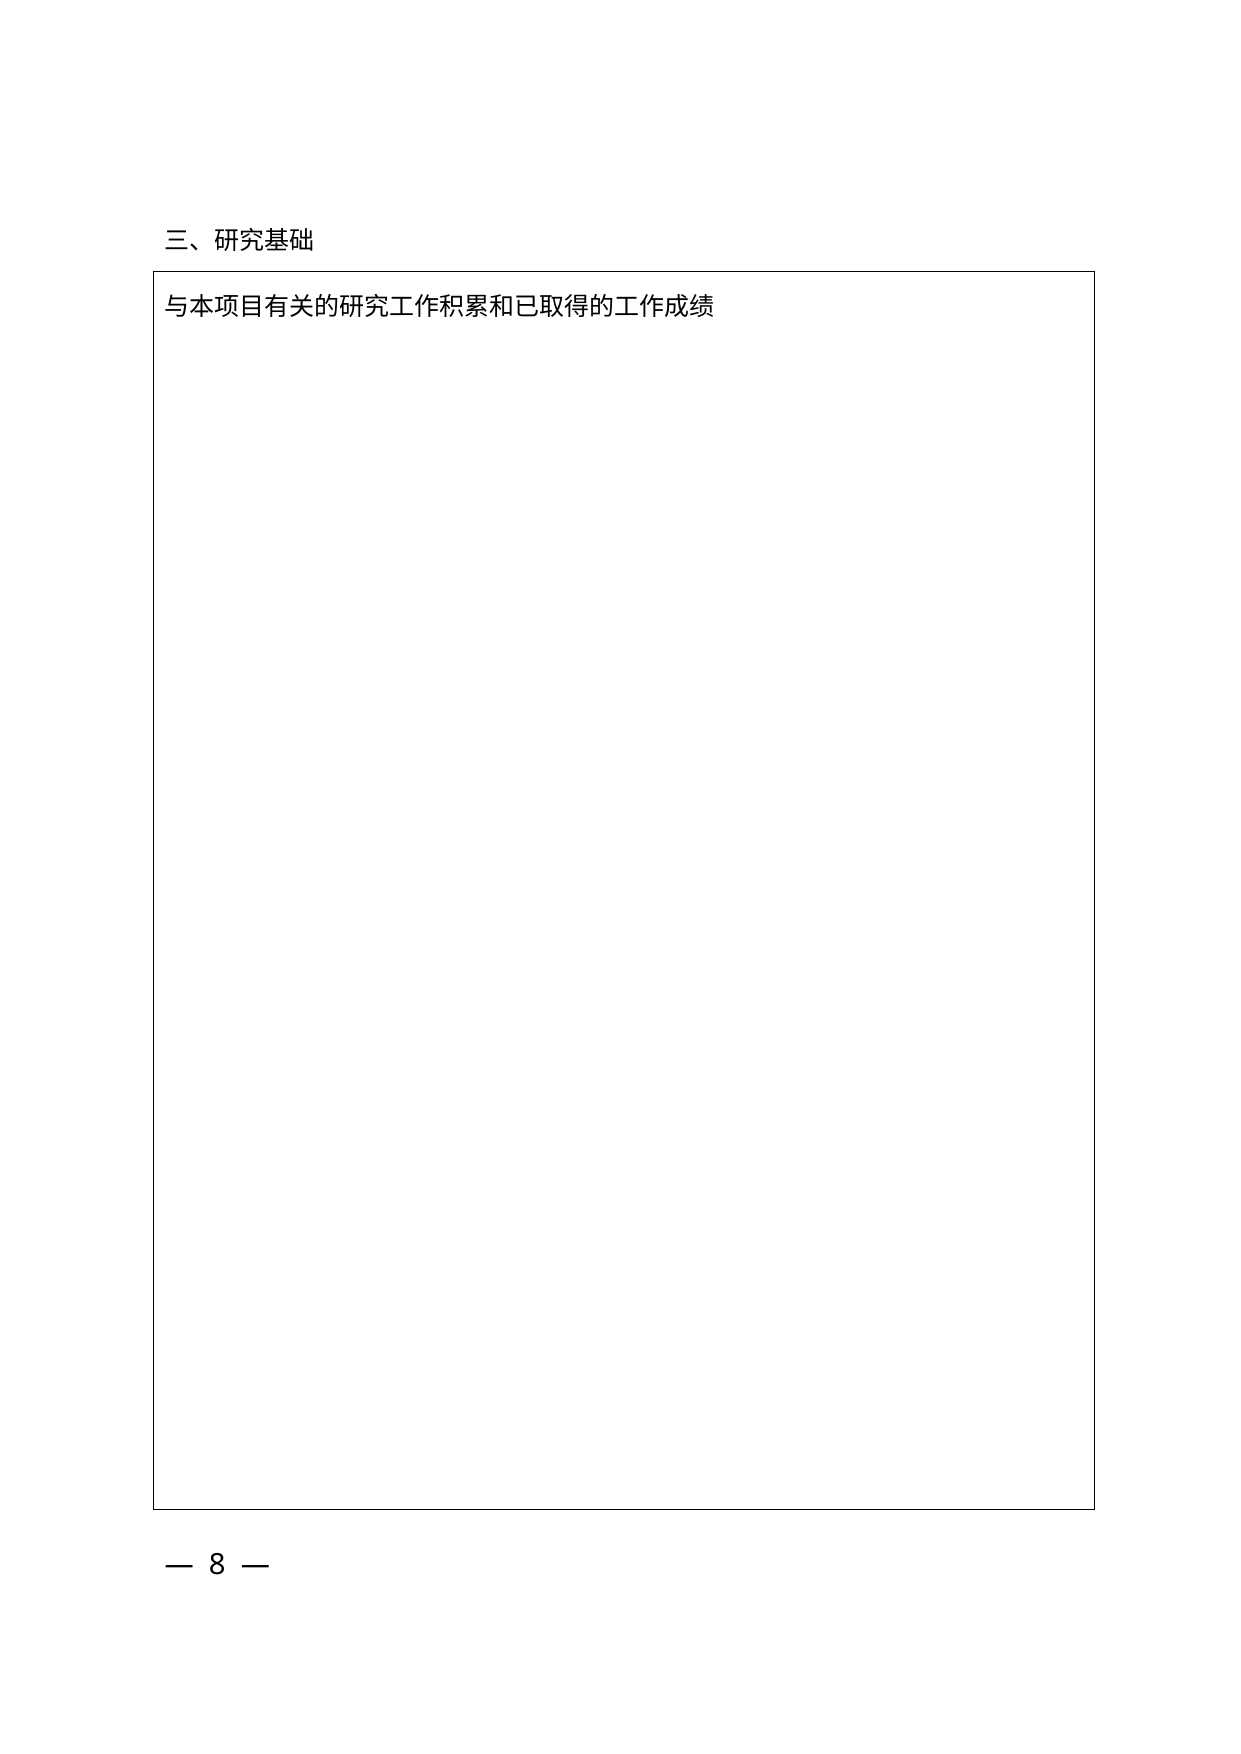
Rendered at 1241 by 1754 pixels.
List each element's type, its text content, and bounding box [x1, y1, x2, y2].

text 三、研究基础 [164, 206, 1083, 271]
table_header 与本项目有关的研究工作积累和已取得的工作成绩 [154, 272, 1094, 1509]
